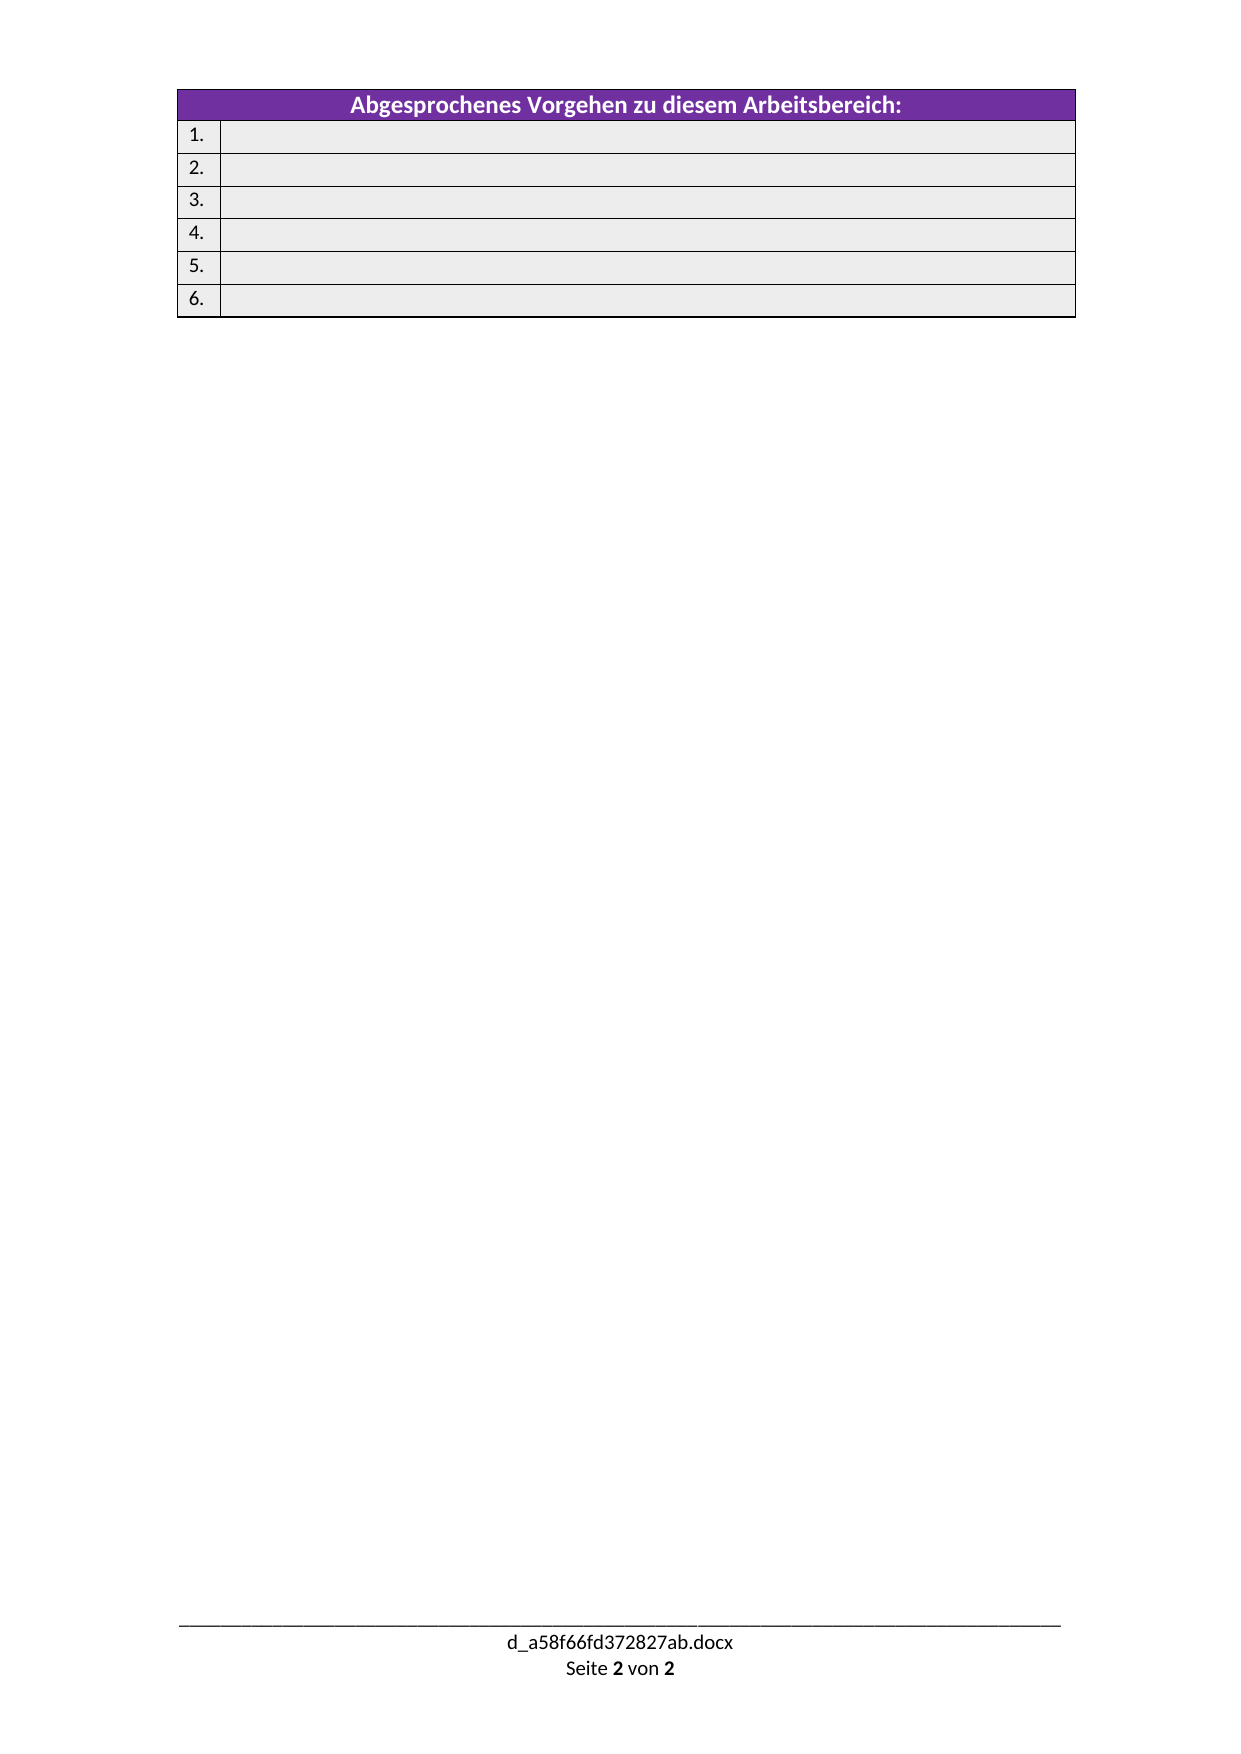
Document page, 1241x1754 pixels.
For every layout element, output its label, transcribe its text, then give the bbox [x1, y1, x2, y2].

table_cell [221, 154, 1075, 186]
table_cell [221, 121, 1075, 153]
table_cell [221, 187, 1075, 218]
table_header Abgesprochenes Vorgehen zu diesem Arbeitsbereich: [178, 90, 1075, 120]
table_cell 6. [178, 285, 220, 316]
table_cell [221, 219, 1075, 251]
table_cell [221, 252, 1075, 284]
table_cell 4. [178, 219, 220, 251]
table_cell 3. [178, 187, 220, 218]
table_cell 5. [178, 252, 220, 284]
table_cell [221, 285, 1075, 316]
table_cell 2. [178, 154, 220, 186]
table_cell 1. [178, 121, 220, 153]
